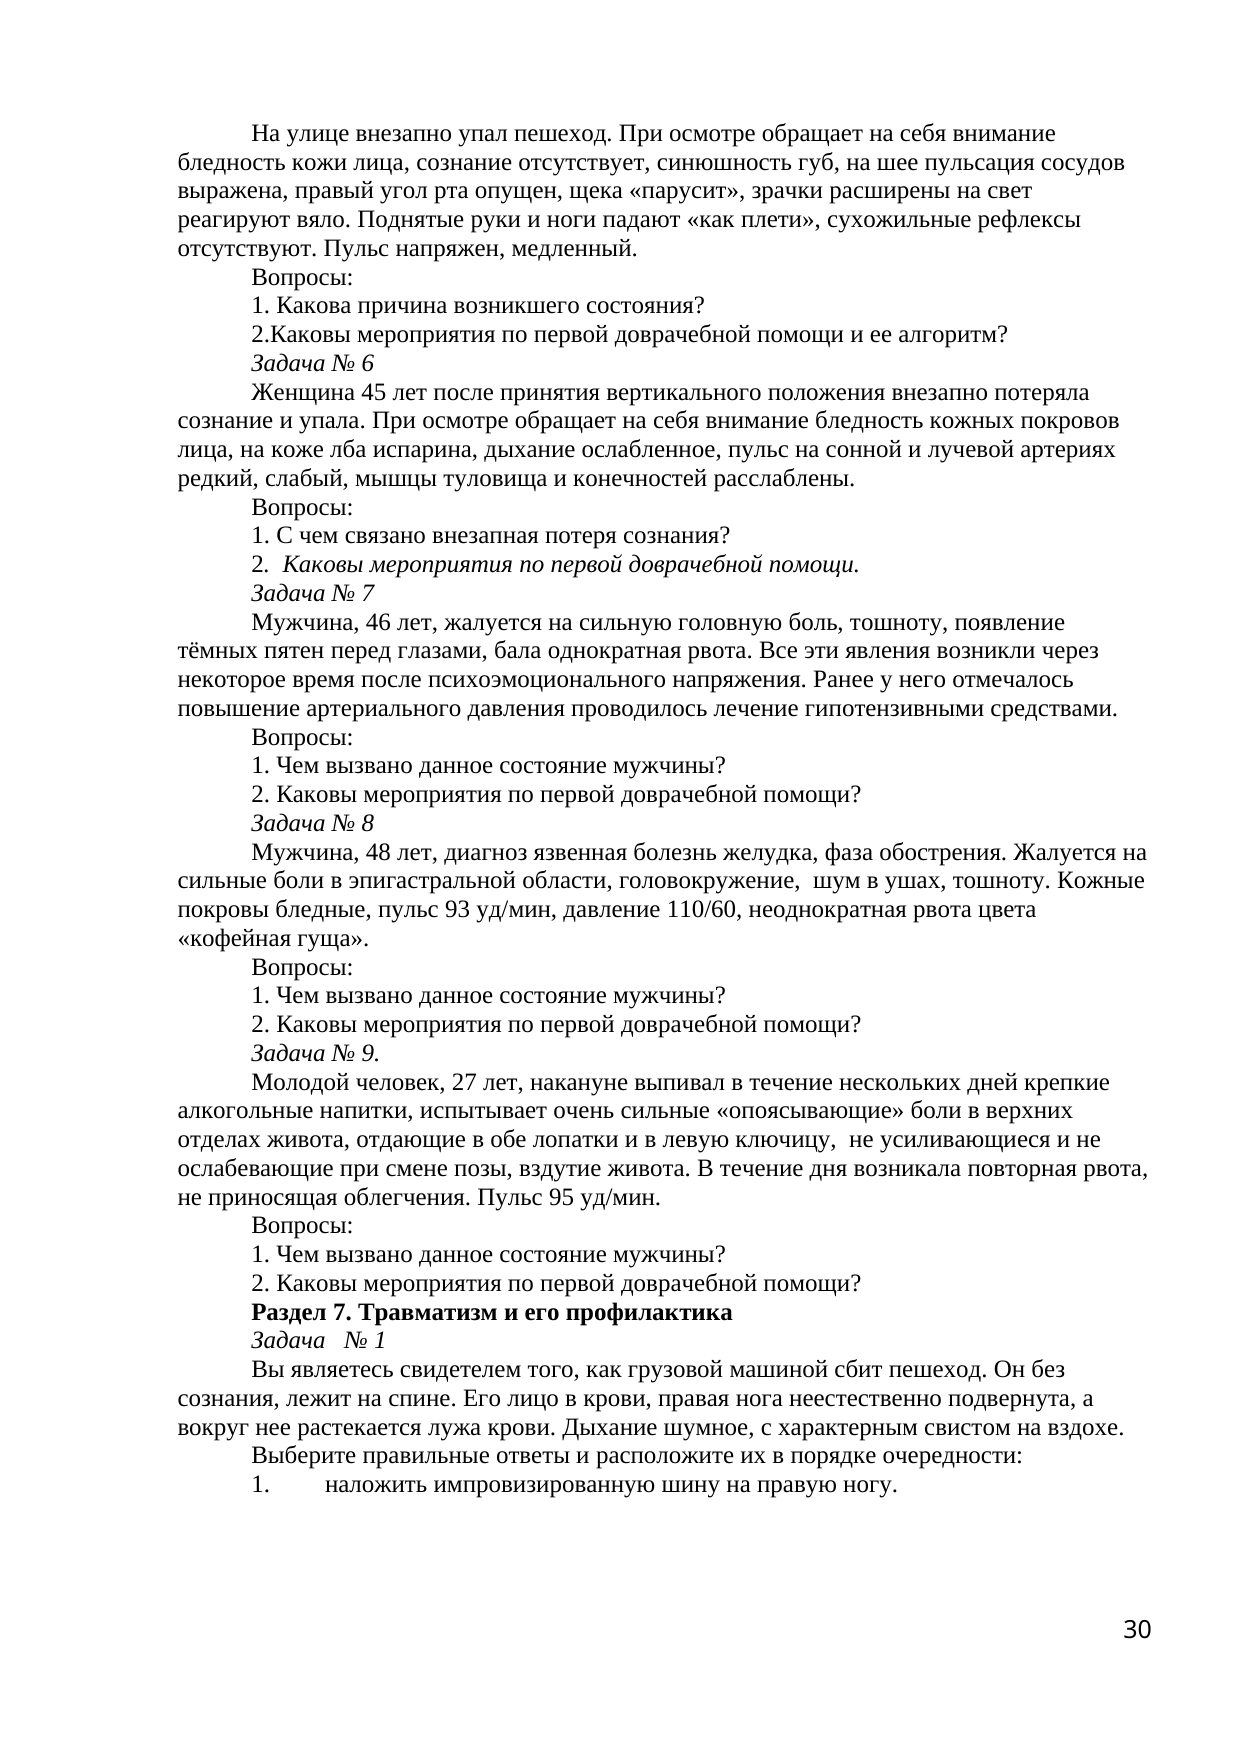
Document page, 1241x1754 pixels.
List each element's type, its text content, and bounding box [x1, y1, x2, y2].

list Мужчина, 46 лет, жалуется на сильную головную боль, тошноту, появление тёмных пятен перед глазами, бала однократная рвота. Все эти явления возникли через некоторое время после психоэмоционального напряжения. Ранее у него отмечалось повышение артериального давления проводилось лечение гипотензивными средствами. [177, 607, 1152, 722]
list 1. Чем вызвано данное состояние мужчины? [177, 751, 1152, 779]
list 1. Чем вызвано данное состояние мужчины? [177, 981, 1152, 1009]
list 1. Чем вызвано данное состояние мужчины? [177, 1239, 1152, 1268]
list Вопросы: [177, 952, 1152, 981]
list 1. Какова причина возникшего состояния? [177, 291, 1152, 319]
list 2. Каковы мероприятия по первой доврачебной помощи? [177, 1268, 1152, 1297]
list Задача № 8 [177, 808, 1152, 837]
list 1. С чем связано внезапная потеря сознания? [177, 521, 1152, 549]
list 2.Каковы мероприятия по первой доврачебной помощи и ее алгоритм? [177, 319, 1152, 348]
list Вопросы: [177, 262, 1152, 291]
list Вы являетесь свидетелем того, как грузовой машиной сбит пешеход. Он без сознания, лежит на спине. Его лицо в крови, правая нога неестественно подвернута, а вокруг нее растекается лужа крови. Дыхание шумное, с характерным свистом на вздохе. [177, 1354, 1152, 1441]
list Женщина 45 лет после принятия вертикального положения внезапно потеряла сознание и упала. При осмотре обращает на себя внимание бледность кожных покровов лица, на коже лба испарина, дыхание ослабленное, пульс на сонной и лучевой артериях редкий, слабый, мышцы туловища и конечностей расслаблены. [177, 377, 1152, 492]
list 2. Каковы мероприятия по первой доврачебной помощи. [177, 549, 1152, 578]
list Задача № 9. [177, 1038, 1152, 1067]
list 2. Каковы мероприятия по первой доврачебной помощи? [177, 1009, 1152, 1038]
list Выберите правильные ответы и расположите их в порядке очередности: [177, 1441, 1152, 1469]
list Мужчина, 48 лет, диагноз язвенная болезнь желудка, фаза обострения. Жалуется на сильные боли в эпигастральной области, головокружение, шум в ушах, тошноту. Кожные покровы бледные, пульс 93 уд/мин, давление 110/60, неоднократная рвота цвета «кофейная гуща». [177, 837, 1152, 952]
list Вопросы: [177, 492, 1152, 521]
list Вопросы: [177, 1211, 1152, 1239]
list Раздел 7. Травматизм и его профилактика [177, 1297, 1152, 1326]
list 2. Каковы мероприятия по первой доврачебной помощи? [177, 779, 1152, 808]
list Вопросы: [177, 722, 1152, 751]
list Молодой человек, 27 лет, накануне выпивал в течение нескольких дней крепкие алкогольные напитки, испытывает очень сильные «опоясывающие» боли в верхних отделах живота, отдающие в обе лопатки и в левую ключицу, не усиливающиеся и не ослабевающие при смене позы, вздутие живота. В течение дня возникала повторная рвота, не приносящая облегчения. Пульс 95 уд/мин. [177, 1067, 1152, 1211]
list наложить импровизированную шину на правую ногу. [177, 1469, 1152, 1498]
list Задача № 7 [177, 578, 1152, 607]
list Задача № 6 [177, 348, 1152, 377]
list Задача № 1 [177, 1326, 1152, 1354]
list На улице внезапно упал пешеход. При осмотре обращает на себя внимание бледность кожи лица, сознание отсутствует, синюшность губ, на шее пульсация сосудов выражена, правый угол рта опущен, щека «парусит», зрачки расширены на свет реагируют вяло. Поднятые руки и ноги падают «как плети», сухожильные рефлексы отсутствуют. Пульс напряжен, медленный. [177, 118, 1152, 262]
